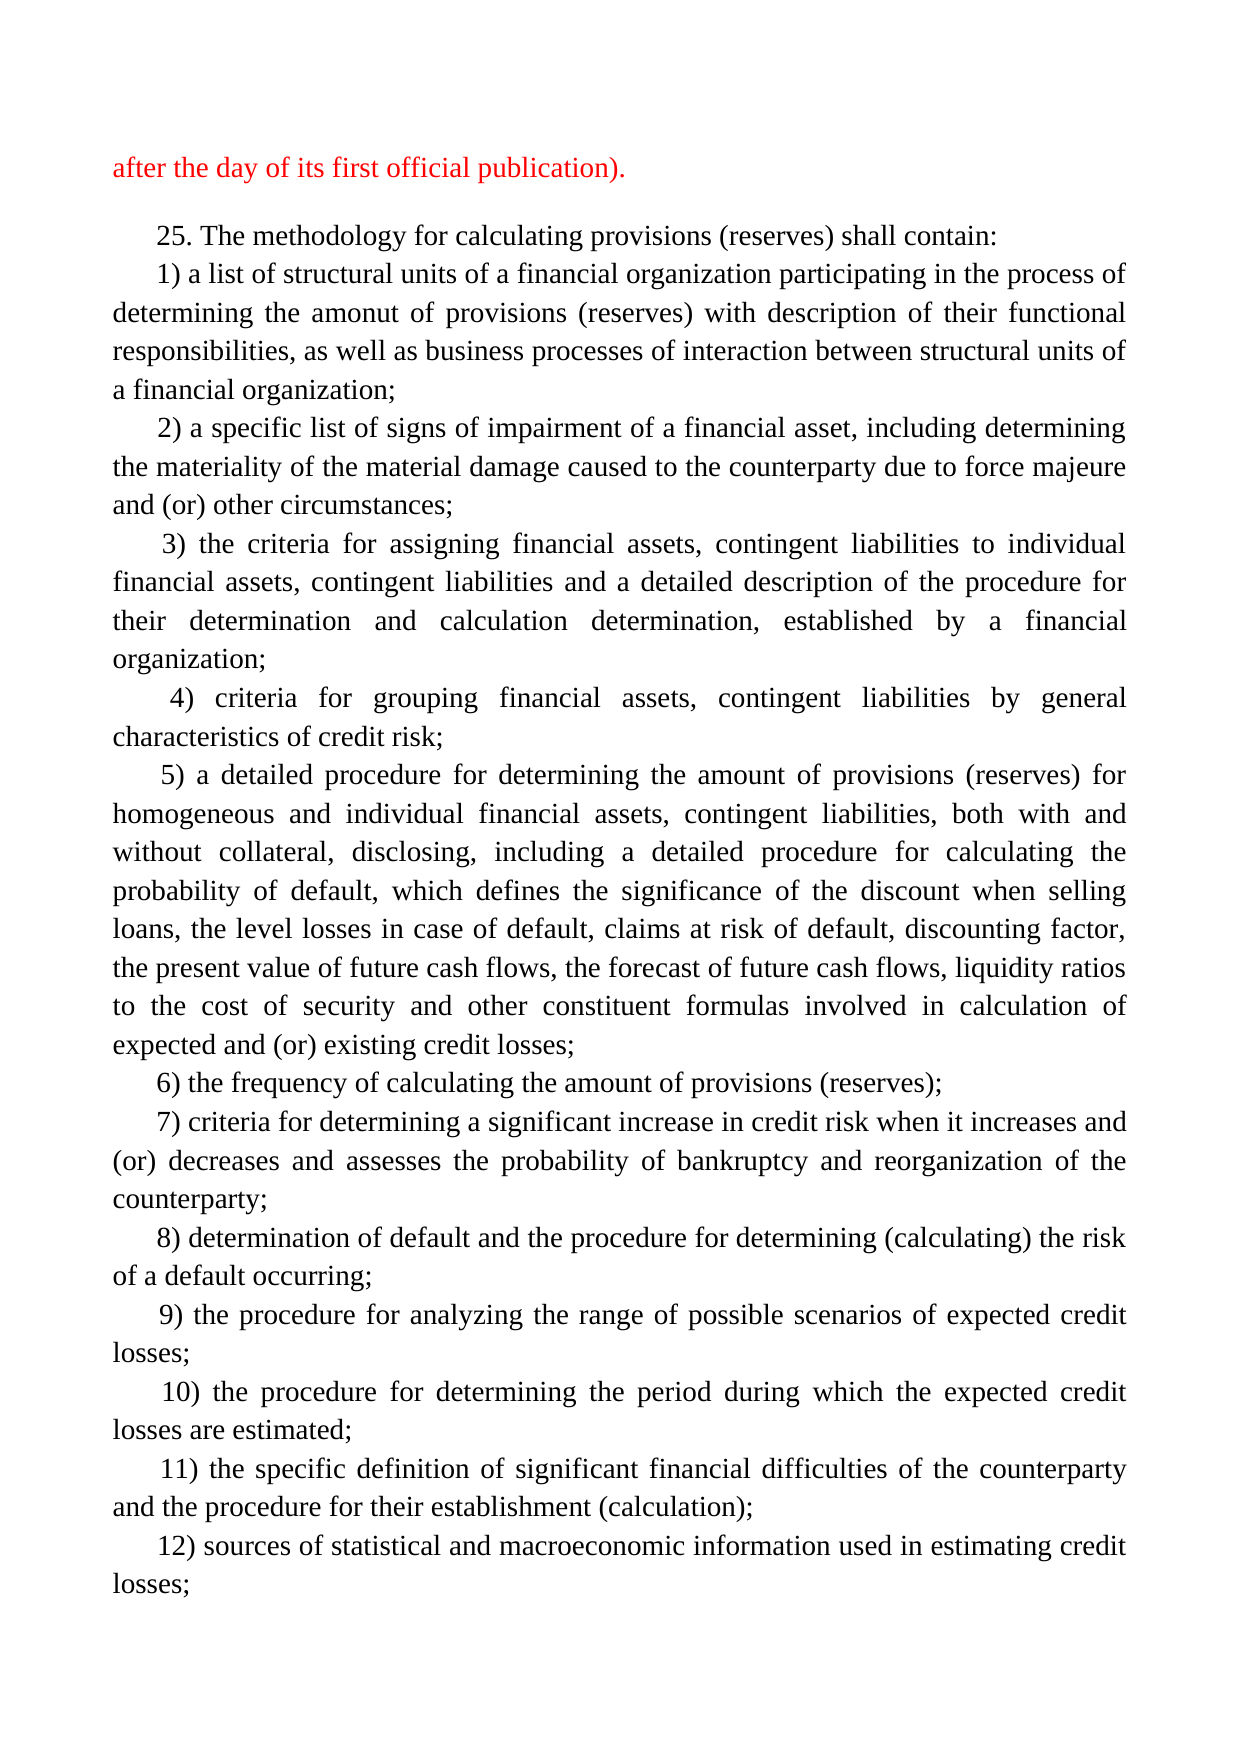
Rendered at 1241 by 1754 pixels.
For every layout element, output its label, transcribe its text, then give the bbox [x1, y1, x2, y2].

text 6) the frequency of calculating the amount of provisions (reserves); [112, 1066, 1128, 1099]
text 3) the criteria for assigning financial assets, contingent liabilities to individual financial assets, contingent liabilities and a detailed description of the procedure for their determination and calculation determination, established by a financial organization; [112, 526, 1128, 675]
text 1) a list of structural units of a financial organization participating in the process of determining the amonut of provisions (reserves) with description of their functional responsibilities, as well as business processes of interaction between structural units of a financial organization; [112, 256, 1128, 405]
text 11) the specific definition of significant financial difficulties of the counterparty and the procedure for their establishment (calculation); [112, 1451, 1128, 1523]
text 9) the procedure for analyzing the range of possible scenarios of expected credit losses; [112, 1297, 1128, 1369]
text 8) determination of default and the procedure for determining (calculating) the risk of a default occurring; [112, 1220, 1128, 1292]
text 7) criteria for determining a significant increase in credit risk when it increases and (or) decreases and assesses the probability of bankruptcy and reorganization of the counterparty; [112, 1104, 1128, 1215]
text 10) the procedure for determining the period during which the expected credit losses are estimated; [112, 1374, 1128, 1446]
text 5) a detailed procedure for determining the amount of provisions (reserves) for homogeneous and individual financial assets, contingent liabilities, both with and without collateral, disclosing, including a detailed procedure for calculating the probability of default, which defines the significance of the discount when selling loans, the level losses in case of default, claims at risk of default, discounting factor, the present value of future cash flows, the forecast of future cash flows, liquidity ratios to the cost of security and other constituent formulas involved in calculation of expected and (or) existing credit losses; [112, 757, 1128, 1061]
text 12) sources of statistical and macroeconomic information used in estimating credit losses; [112, 1528, 1128, 1600]
text 2) a specific list of signs of impairment of a financial asset, including determining the materiality of the material damage caused to the counterparty due to force majeure and (or) other circumstances; [112, 410, 1128, 521]
text 4) criteria for grouping financial assets, contingent liabilities by general characteristics of credit risk; [112, 680, 1128, 752]
text 25. The methodology for calculating provisions (reserves) shall contain: [112, 218, 1128, 251]
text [112, 150, 1128, 214]
